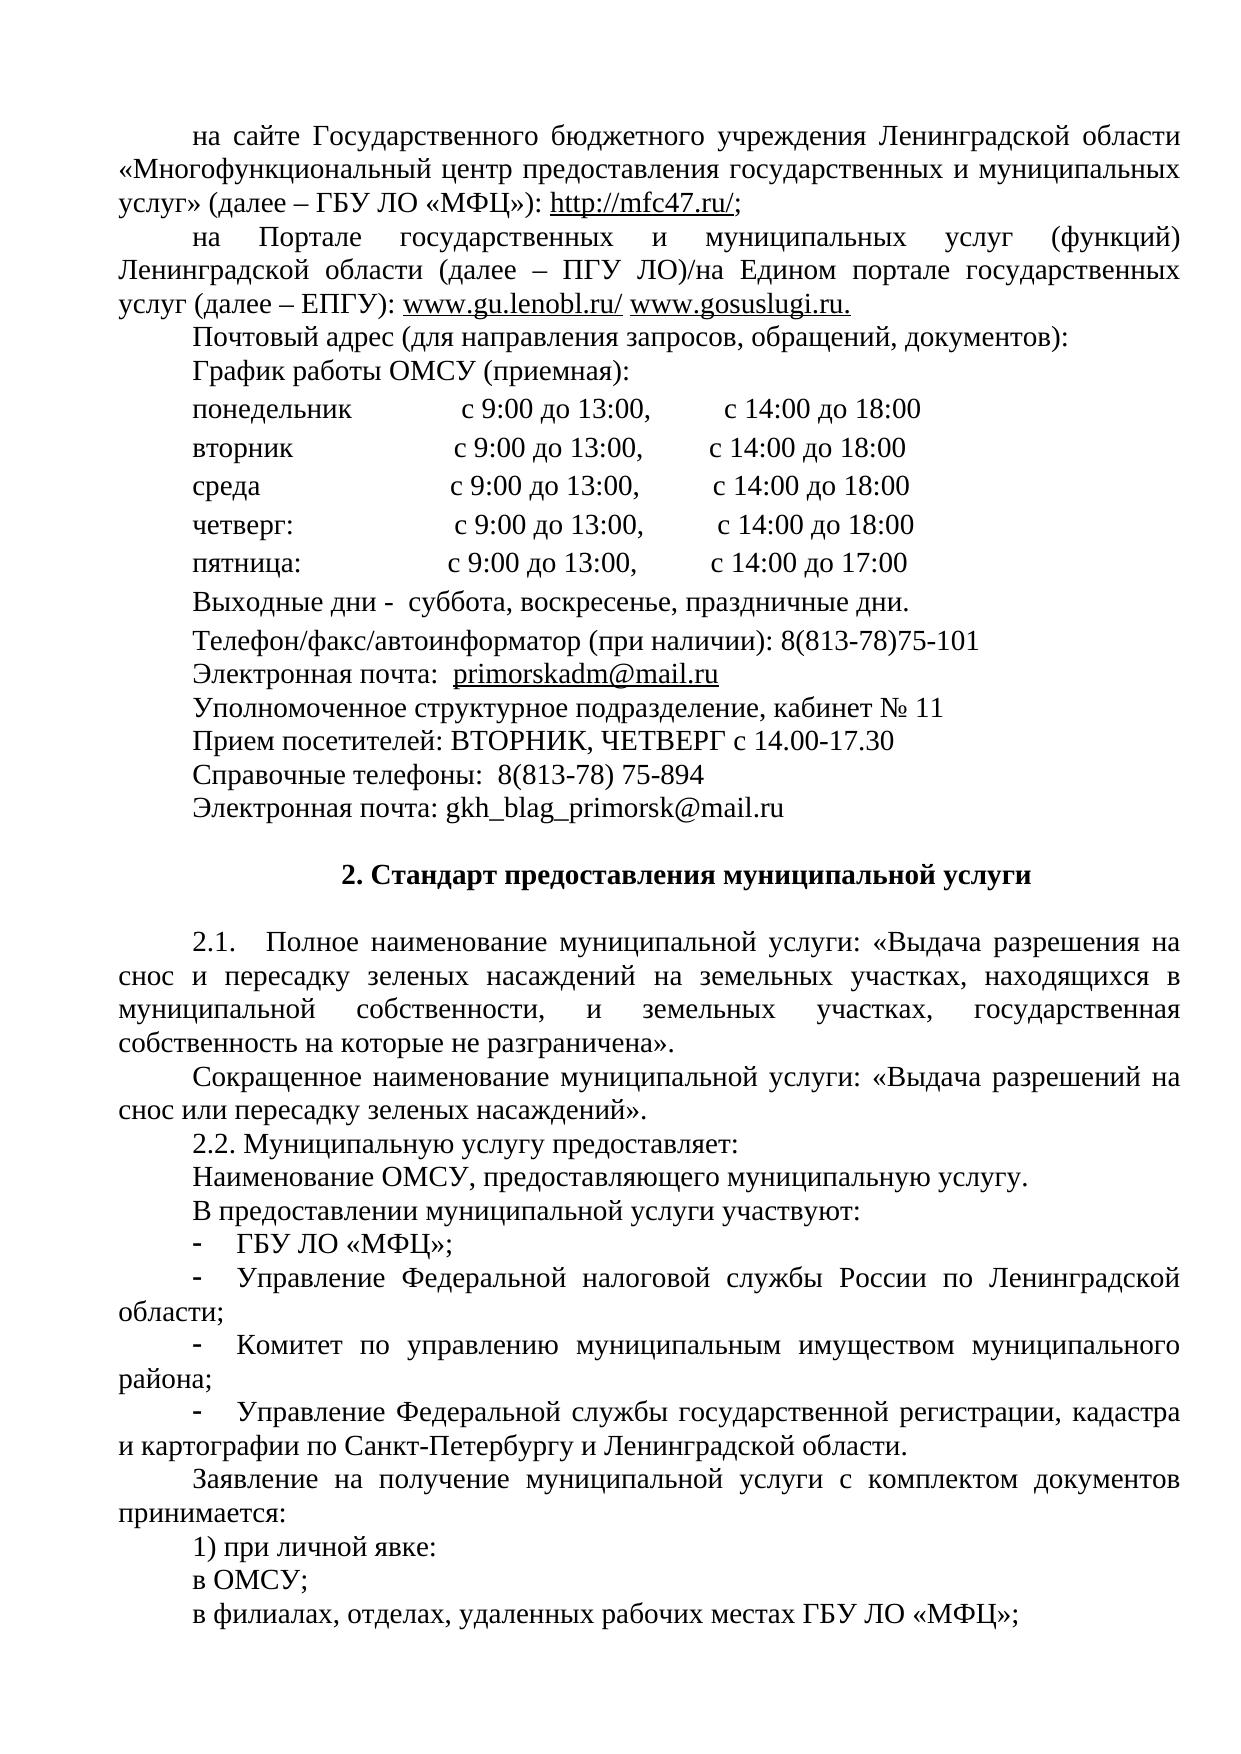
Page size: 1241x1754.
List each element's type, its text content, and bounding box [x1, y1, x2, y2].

text четверг: с 9:00 до 13:00, с 14:00 до 18:00 [118, 507, 1181, 541]
text Выходные дни - суббота, воскресенье, праздничные дни. [118, 584, 1181, 618]
text 2. Стандарт предоставления муниципальной услуги [118, 857, 1181, 891]
text в филиалах, отделах, удаленных рабочих местах ГБУ ЛО «МФЦ»; [118, 1596, 1181, 1629]
text Электронная почта: primorskadm@mail.ru [118, 656, 1181, 690]
text на Портале государственных и муниципальных услуг (функций) Ленинградской области (далее – ПГУ ЛО)/на Едином портале государственных услуг (далее – ЕПГУ): www.gu.lenobl.ru/ www.gosuslugi.ru. [118, 219, 1181, 319]
list Комитет по управлению муниципальным имуществом муниципального района; [118, 1327, 1181, 1394]
list Управление Федеральной службы государственной регистрации, кадастра и картографии по Санкт-Петербургу и Ленинградской области. [118, 1394, 1181, 1462]
text Почтовый адрес (для направления запросов, обращений, документов): [118, 319, 1181, 353]
text Сокращенное наименование муниципальной услуги: «Выдача разрешений на снос или пересадку зеленых насаждений». [118, 1059, 1181, 1126]
text Справочные телефоны: 8(813-78) 75-894 [118, 757, 1181, 790]
text вторник с 9:00 до 13:00, с 14:00 до 18:00 [118, 430, 1181, 463]
text 1) при личной явке: [118, 1529, 1181, 1562]
text В предоставлении муниципальной услуги участвуют: [118, 1193, 1181, 1226]
text Наименование ОМСУ, предоставляющего муниципальную услугу. [118, 1159, 1181, 1193]
text График работы ОМСУ (приемная): [118, 353, 1181, 386]
text Заявление на получение муниципальной услуги с комплектом документов принимается: [118, 1462, 1181, 1529]
text Уполномоченное структурное подразделение, кабинет № 11 [118, 690, 1181, 723]
text Прием посетителей: ВТОРНИК, ЧЕТВЕРГ с 14.00-17.30 [118, 723, 1181, 757]
text в ОМСУ; [118, 1562, 1181, 1596]
text 2.2. Муниципальную услугу предоставляет: [118, 1126, 1181, 1159]
text пятница: с 9:00 до 13:00, с 14:00 до 17:00 [118, 546, 1181, 579]
text на сайте Государственного бюджетного учреждения Ленинградской области «Многофункциональный центр предоставления государственных и муниципальных услуг» (далее – ГБУ ЛО «МФЦ»): http://mfc47.ru/; [118, 118, 1181, 219]
text понедельник с 9:00 до 13:00, с 14:00 до 18:00 [118, 391, 1181, 425]
text Электронная почта: gkh_blag_primorsk@mail.ru [118, 790, 1181, 824]
text Телефон/факс/автоинформатор (при наличии): 8(813-78)75-101 [118, 623, 1181, 656]
text среда с 9:00 до 13:00, с 14:00 до 18:00 [118, 468, 1181, 502]
list Полное наименование муниципальной услуги: «Выдача разрешения на снос и пересадку зеленых насаждений на земельных участках, находящихся в муниципальной собственности, и земельных участках, государственная собственность на которые не разграничена». [118, 924, 1181, 1059]
list Управление Федеральной налоговой службы России по Ленинградской области; [118, 1260, 1181, 1327]
list ГБУ ЛО «МФЦ»; [118, 1226, 1181, 1260]
